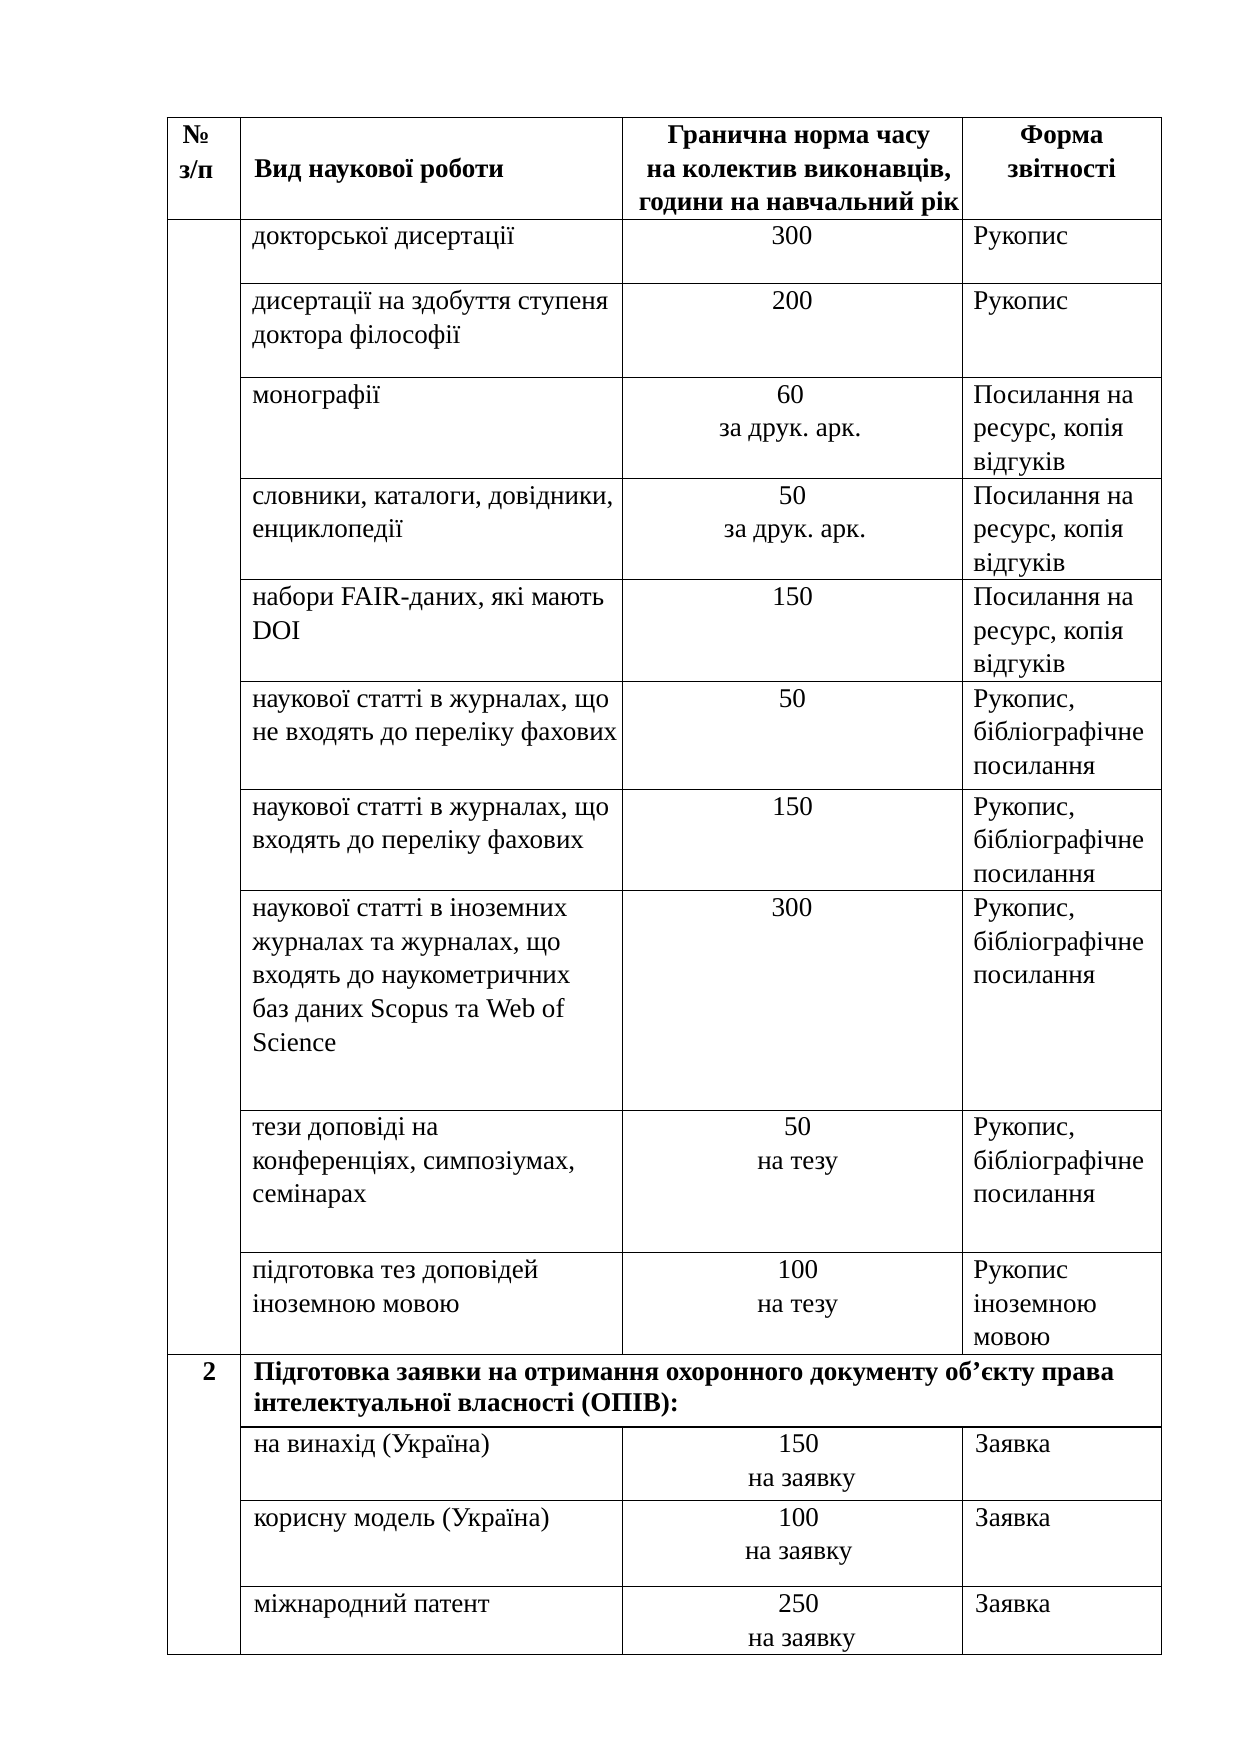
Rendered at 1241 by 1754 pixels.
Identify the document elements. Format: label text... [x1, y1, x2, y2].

table_cell тези доповіді на конференціях, симпозіумах, семінарах [241, 1111, 622, 1252]
table_cell Підготовка заявки на отримання охоронного документу об’єкту права інтелектуальної власності (ОПІВ): [241, 1355, 1161, 1426]
table_cell 100 на тезу [623, 1253, 962, 1354]
table_cell словники, каталоги, довідники, енциклопедії [241, 479, 622, 579]
table_cell Посилання на ресурс, копія відгуків [963, 580, 1161, 681]
table_header Вид наукової роботи [241, 118, 622, 218]
table_cell Рукопис, бібліографічне посилання [963, 790, 1161, 890]
table_cell набори FAIR-даних, які мають DOI [241, 580, 622, 681]
table_cell Рукопис, бібліографічне посилання [963, 1111, 1161, 1252]
table_cell наукової статті в журналах, що входять до переліку фахових [241, 790, 622, 890]
table_cell підготовка тез доповідей іноземною мовою [241, 1253, 622, 1354]
table_cell на винахід (Україна) [241, 1428, 622, 1500]
table_cell 300 [623, 220, 962, 283]
table_header Форма звітності [963, 118, 1161, 218]
table_cell 50 за друк. арк. [623, 479, 962, 579]
table_cell монографії [241, 378, 622, 478]
table_cell 50 на тезу [623, 1111, 962, 1252]
table_cell 250 на заявку [623, 1587, 962, 1654]
table_cell Заявка [963, 1501, 1161, 1586]
table_cell 100 на заявку [623, 1501, 962, 1586]
table_cell 300 [623, 891, 962, 1109]
table_cell 200 [623, 284, 962, 377]
table_cell Заявка [963, 1428, 1161, 1500]
table_cell міжнародний патент [241, 1587, 622, 1654]
table_cell Заявка [963, 1587, 1161, 1654]
table_cell 2 [168, 1355, 240, 1654]
table_cell Рукопис, бібліографічне посилання [963, 682, 1161, 789]
table_cell Рукопис іноземною мовою [963, 1253, 1161, 1354]
table_cell Посилання на ресурс, копія відгуків [963, 479, 1161, 579]
table_cell Посилання на ресурс, копія відгуків [963, 378, 1161, 478]
table_cell 60 за друк. арк. [623, 378, 962, 478]
table_cell 150 [623, 790, 962, 890]
table_header Гранична норма часу на колектив виконавців, години на навчальний рік [623, 118, 962, 218]
table_cell 50 [623, 682, 962, 789]
table_cell 150 [623, 580, 962, 681]
table_cell наукової статті в журналах, що не входять до переліку фахових [241, 682, 622, 789]
table_cell Рукопис, бібліографічне посилання [963, 891, 1161, 1109]
table_cell Рукопис [963, 220, 1161, 283]
table_cell наукової статті в іноземних журналах та журналах, що входять до наукометричних баз даних Scopus та Web of Science [241, 891, 622, 1109]
table_cell дисертації на здобуття ступеня доктора філософії [241, 284, 622, 377]
table_cell Рукопис [963, 284, 1161, 377]
table_cell корисну модель (Україна) [241, 1501, 622, 1586]
table_cell 150 на заявку [623, 1428, 962, 1500]
table_cell докторської дисертації [241, 220, 622, 283]
table_header № з/п [168, 118, 240, 218]
